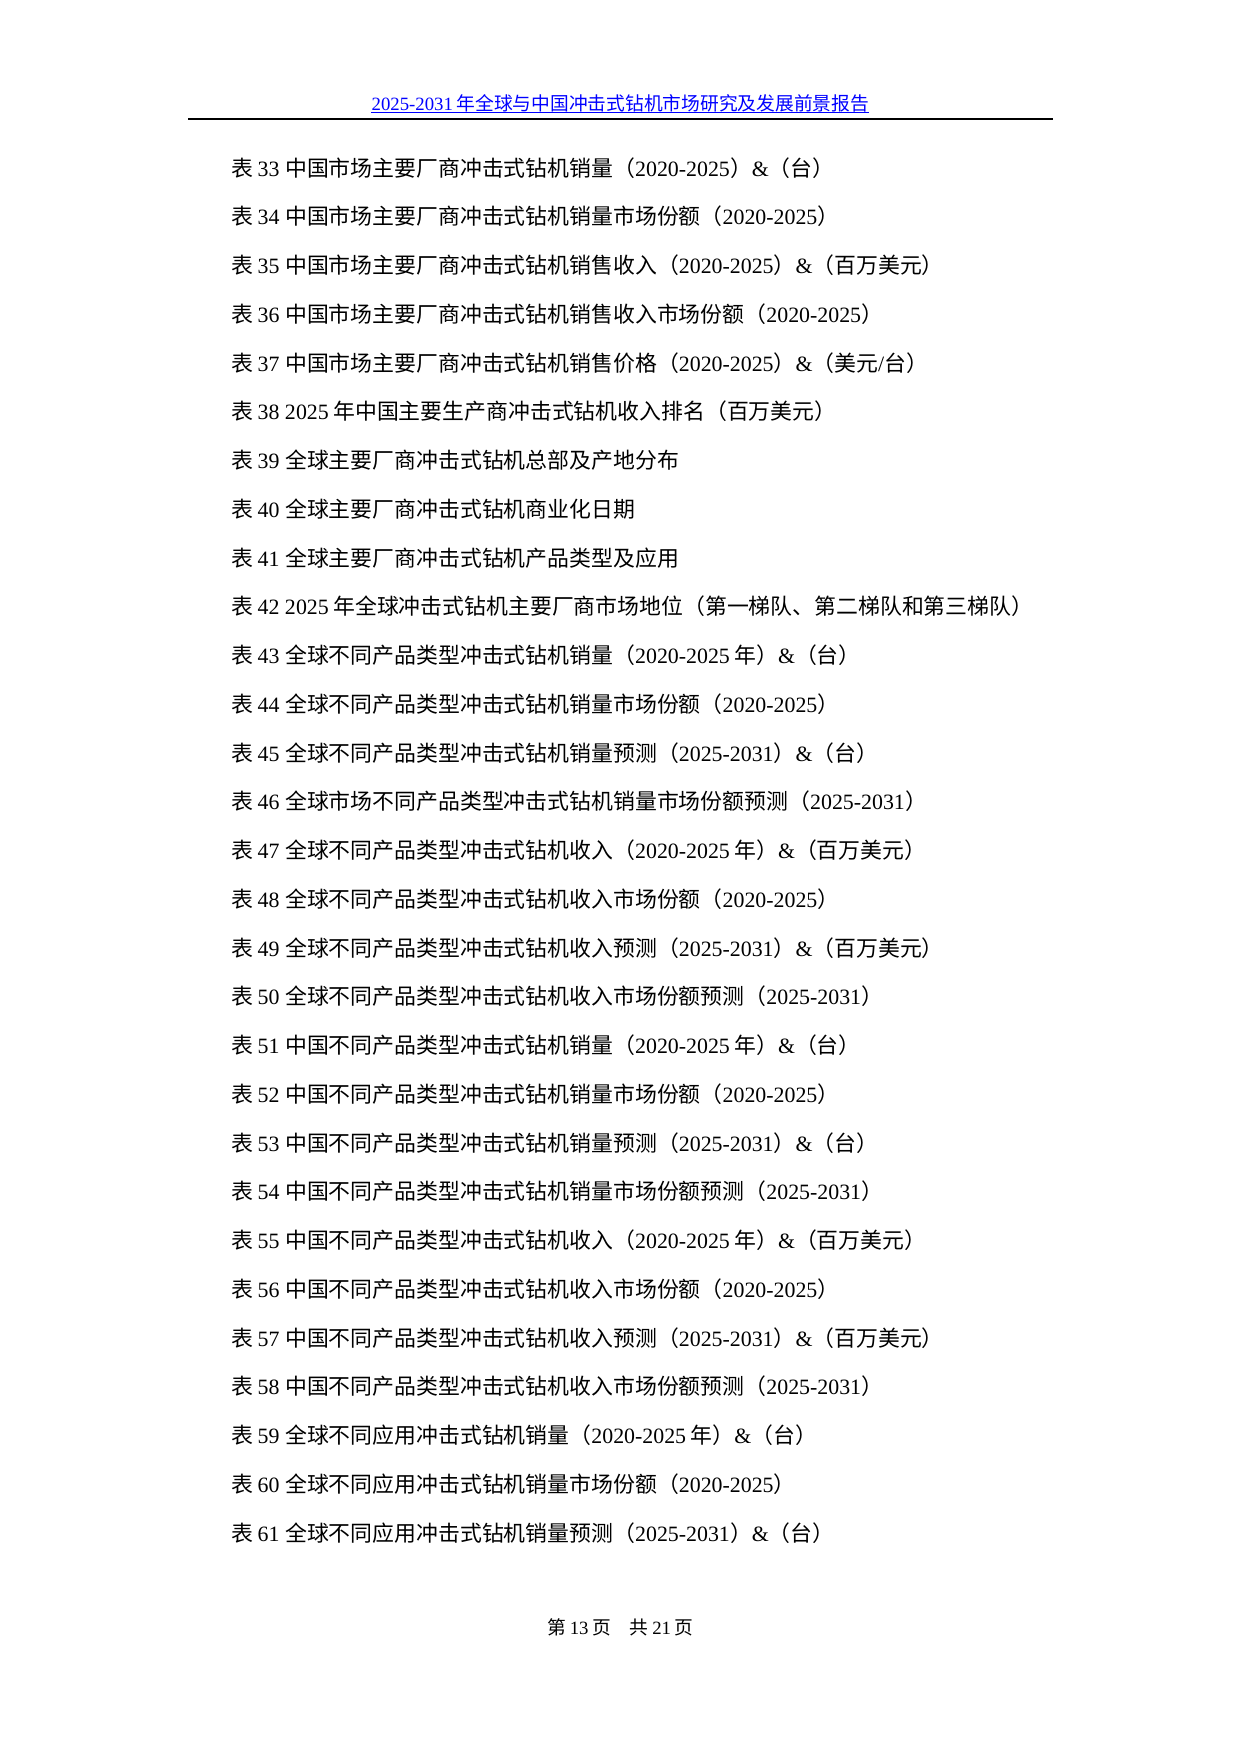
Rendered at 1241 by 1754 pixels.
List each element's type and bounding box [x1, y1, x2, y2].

text [187, 150, 1053, 1548]
